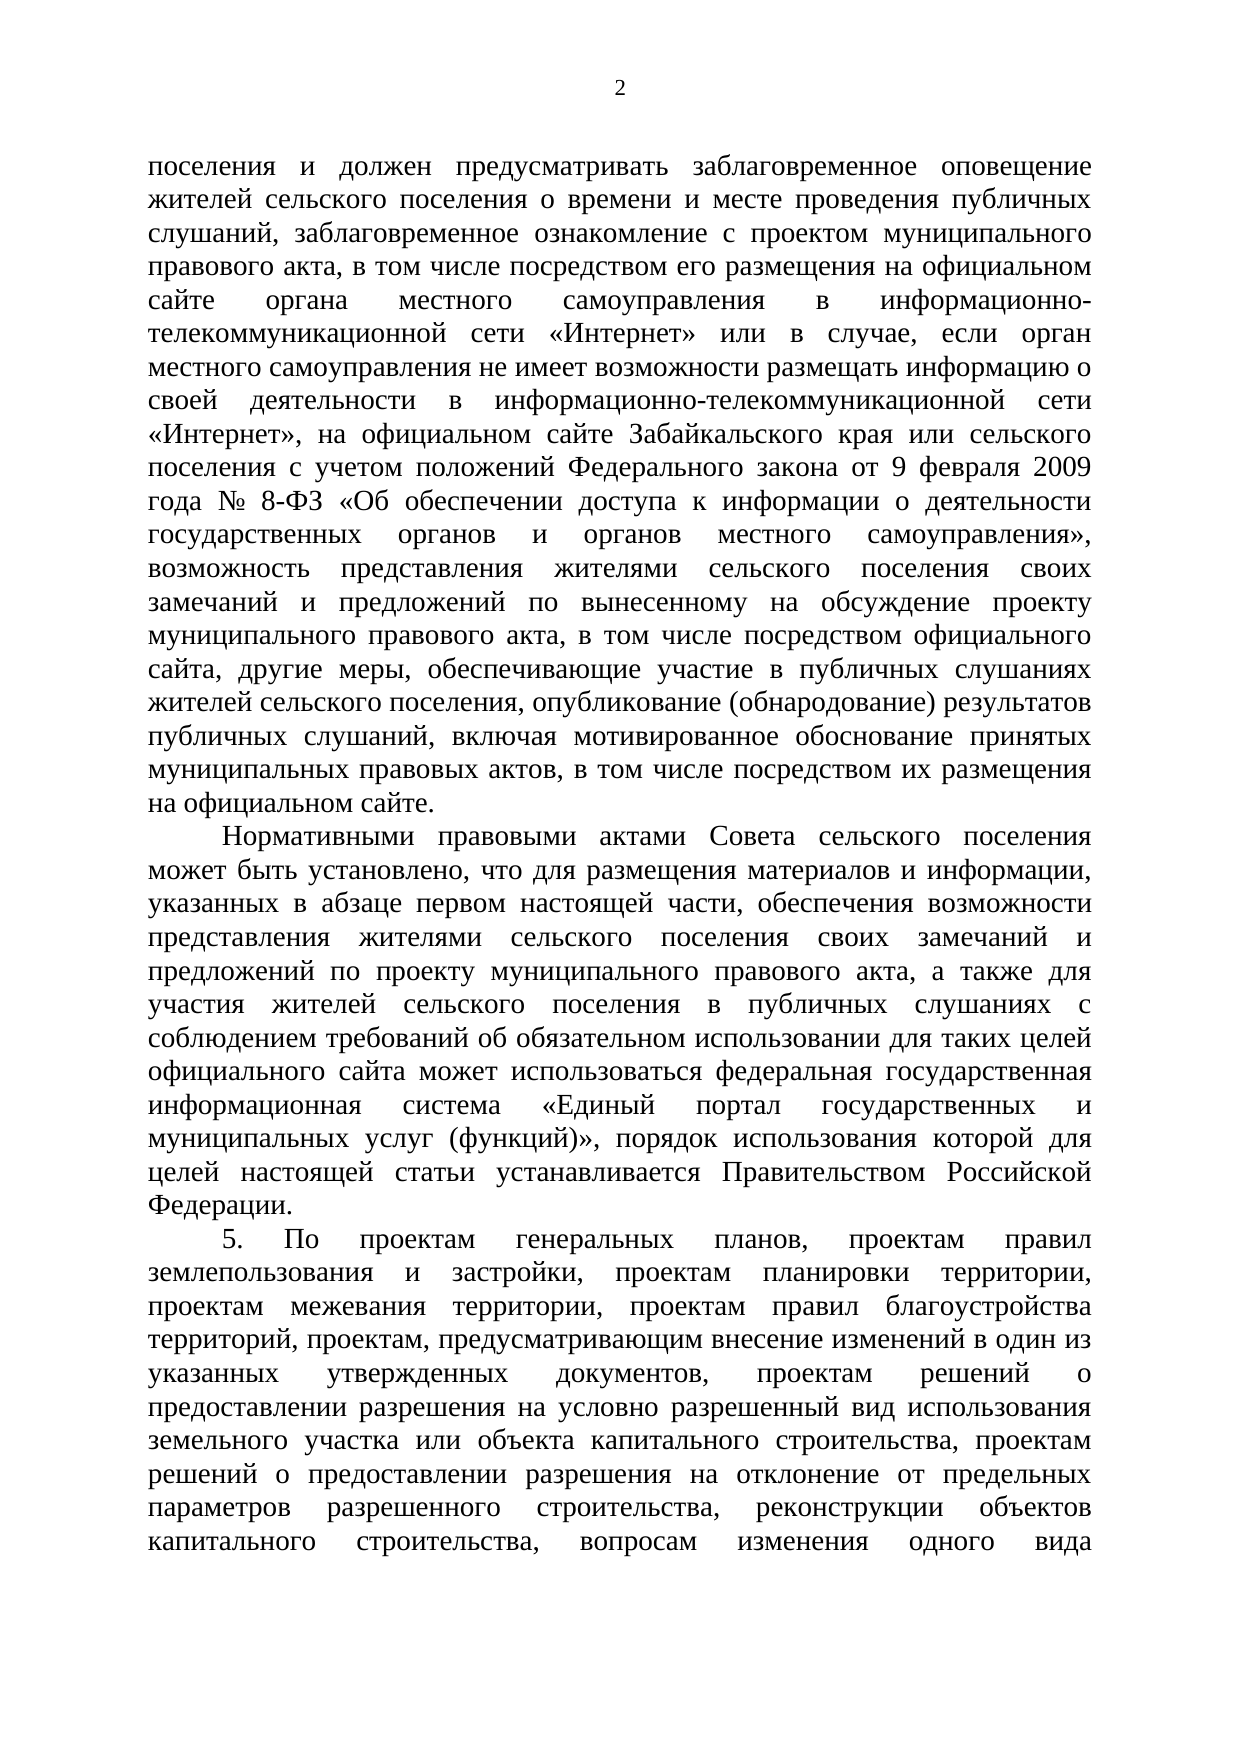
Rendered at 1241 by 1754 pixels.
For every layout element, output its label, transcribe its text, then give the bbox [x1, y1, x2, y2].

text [148, 1221, 1092, 1556]
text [148, 148, 1092, 818]
text Нормативными правовыми актами Совета сельского поселения может быть установлено, что для размещения материалов и информации, указанных в абзаце первом настоящей части, обеспечения возможности представления жителями сельского поселения своих замечаний и предложений по проекту муниципального правового акта, а также для участия жителей сельского поселения в публичных слушаниях с соблюдением требований об обязательном использовании для таких целей официального сайта может использоваться федеральная государственная информационная система «Единый портал государственных и муниципальных услуг (функций)», порядок использования которой для целей настоящей статьи устанавливается Правительством Российской Федерации. [148, 818, 1092, 1221]
